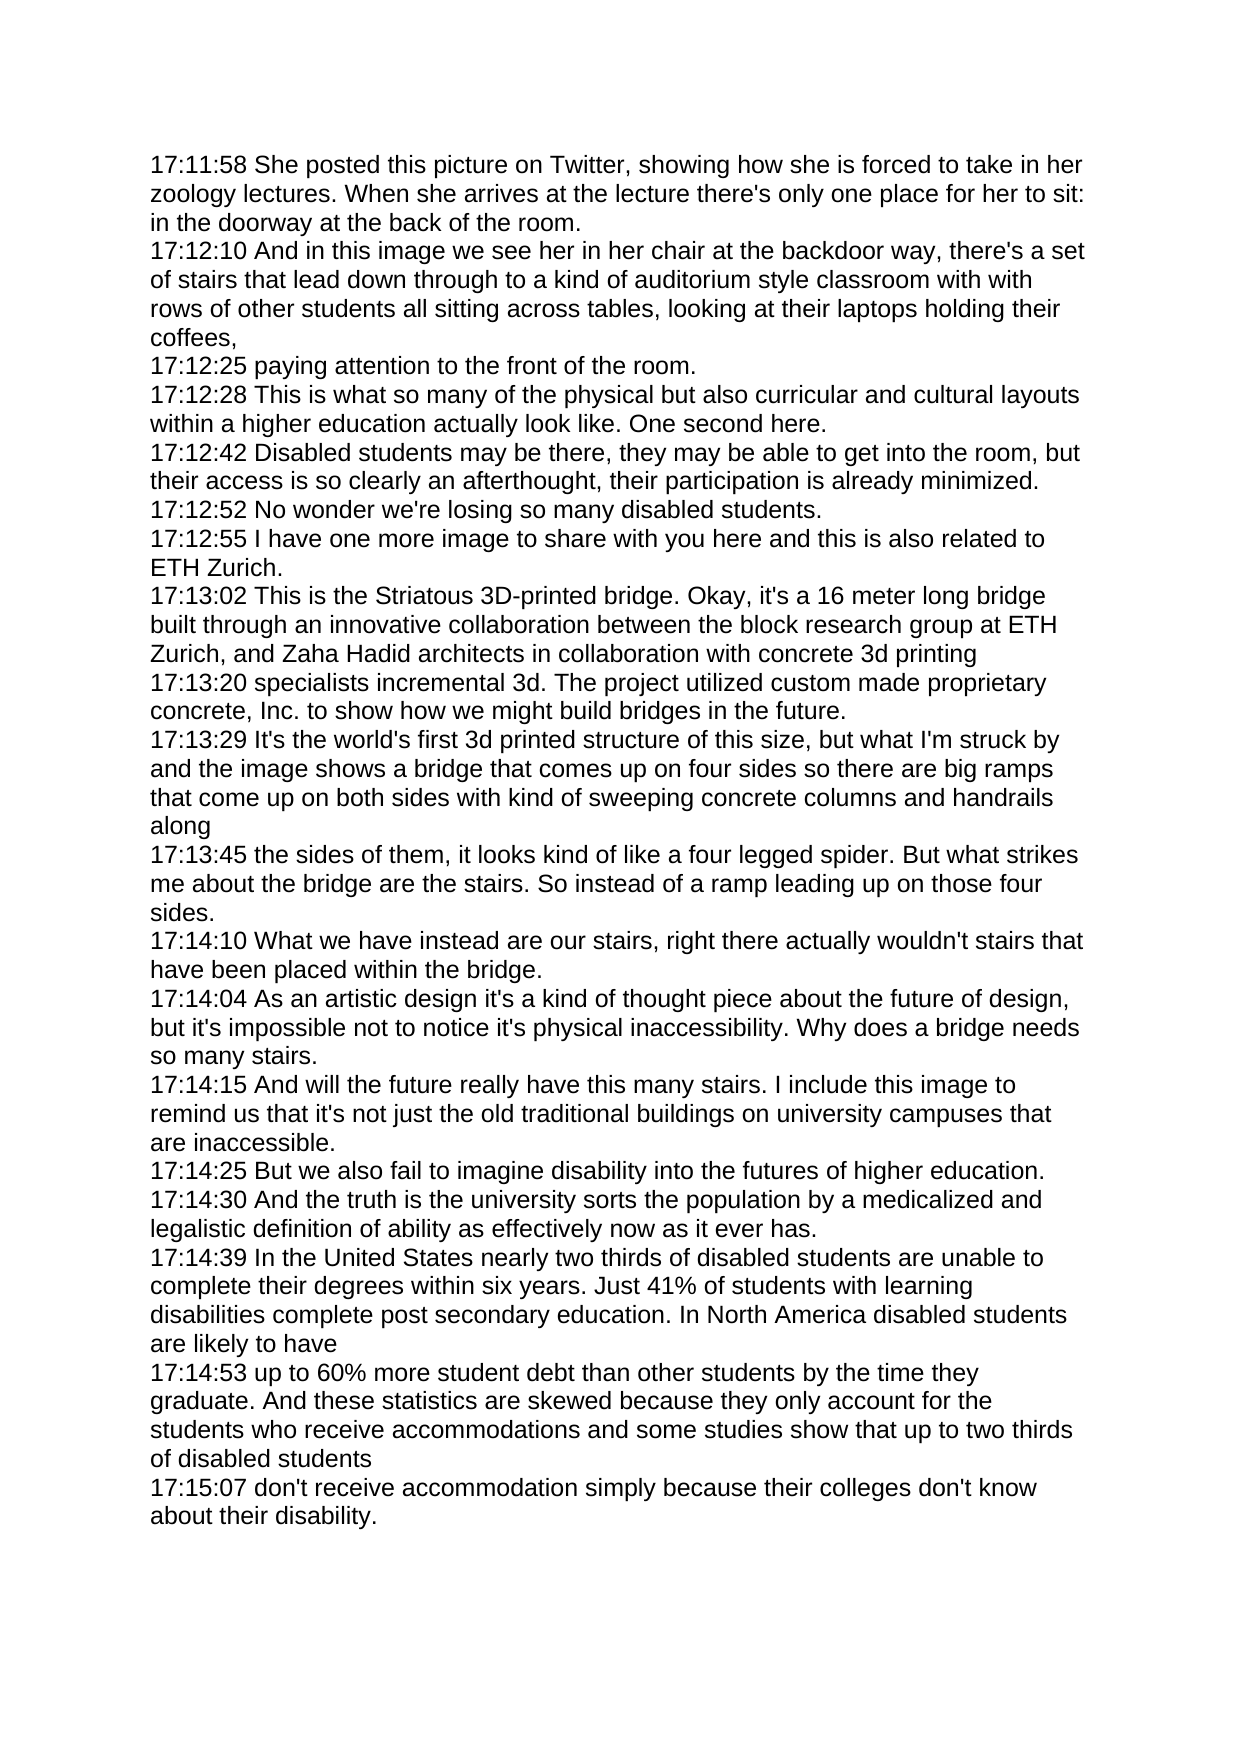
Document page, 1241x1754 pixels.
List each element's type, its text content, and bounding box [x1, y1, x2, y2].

text 17:14:53 up to 60% more student debt than other students by the time they graduate. And these statistics are skewed because they only account for the students who receive accommodations and some studies show that up to two thirds of disabled students [150, 1357, 1090, 1472]
text 17:12:55 I have one more image to share with you here and this is also related to ETH Zurich. [150, 524, 1090, 581]
text 17:12:25 paying attention to the front of the room. [150, 351, 1090, 380]
text 17:13:29 It's the world's first 3d printed structure of this size, but what I'm struck by and the image shows a bridge that comes up on four sides so there are big ramps that come up on both sides with kind of sweeping concrete columns and handrails along [150, 725, 1090, 840]
text 17:14:25 But we also fail to imagine disability into the futures of higher education. [150, 1156, 1090, 1185]
text 17:12:28 This is what so many of the physical but also curricular and cultural layouts within a higher education actually look like. One second here. [150, 380, 1090, 437]
text 17:13:02 This is the Striatous 3D-printed bridge. Okay, it's a 16 meter long bridge built through an innovative collaboration between the block research group at ETH Zurich, and Zaha Hadid architects in collaboration with concrete 3d printing [150, 581, 1090, 667]
text 17:14:30 And the truth is the university sorts the population by a medicalized and legalistic definition of ability as effectively now as it ever has. [150, 1185, 1090, 1242]
text 17:13:45 the sides of them, it looks kind of like a four legged spider. But what strikes me about the bridge are the stairs. So instead of a ramp leading up on those four sides. [150, 840, 1090, 926]
text 17:14:15 And will the future really have this many stairs. I include this image to remind us that it's not just the old traditional buildings on university campuses that are inaccessible. [150, 1070, 1090, 1156]
text 17:15:07 don't receive accommodation simply because their colleges don't know about their disability. [150, 1472, 1090, 1530]
text 17:14:04 As an artistic design it's a kind of thought piece about the future of design, but it's impossible not to notice it's physical inaccessibility. Why does a bridge needs so many stairs. [150, 984, 1090, 1070]
text 17:14:39 In the United States nearly two thirds of disabled students are unable to complete their degrees within six years. Just 41% of students with learning disabilities complete post secondary education. In North America disabled students are likely to have [150, 1242, 1090, 1357]
text 17:12:42 Disabled students may be there, they may be able to get into the room, but their access is so clearly an afterthought, their participation is already minimized. [150, 437, 1090, 495]
text 17:13:20 specialists incremental 3d. The project utilized custom made proprietary concrete, Inc. to show how we might build bridges in the future. [150, 667, 1090, 725]
text 17:12:10 And in this image we see her in her chair at the backdoor way, there's a set of stairs that lead down through to a kind of auditorium style classroom with with rows of other students all sitting across tables, looking at their laptops holding their coffees, [150, 236, 1090, 351]
text 17:11:58 She posted this picture on Twitter, showing how she is forced to take in her zoology lectures. When she arrives at the lecture there's only one place for her to sit: in the doorway at the back of the room. [150, 150, 1090, 236]
text 17:14:10 What we have instead are our stairs, right there actually wouldn't stairs that have been placed within the bridge. [150, 926, 1090, 984]
text 17:12:52 No wonder we're losing so many disabled students. [150, 495, 1090, 524]
